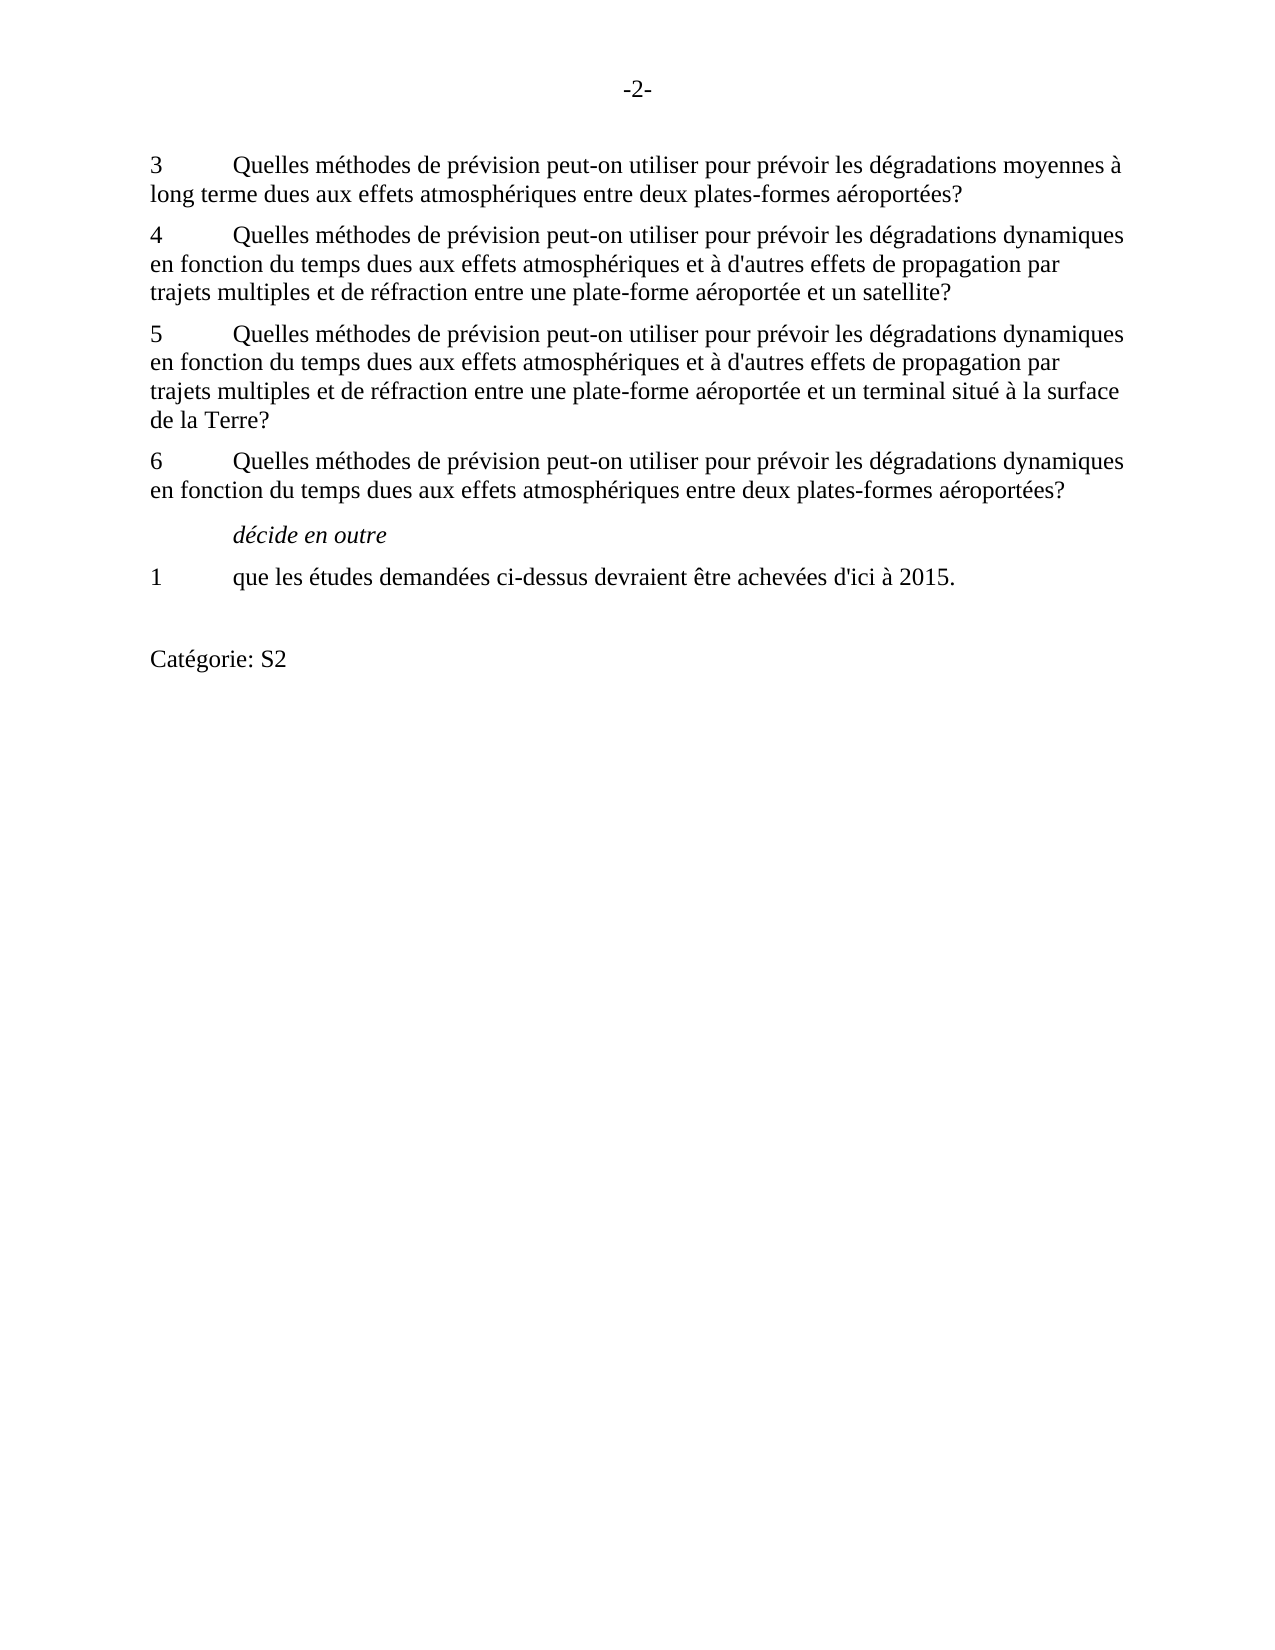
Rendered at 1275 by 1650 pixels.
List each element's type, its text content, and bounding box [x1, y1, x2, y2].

text 4 Quelles méthodes de prévision peut-on utiliser pour prévoir les dégradations dynamiques en fonction du temps dues aux effets atmosphériques et à d'autres effets de propagation par trajets multiples et de réfraction entre une plate-forme aéroportée et un satellite? [150, 220, 1125, 306]
text 5 Quelles méthodes de prévision peut-on utiliser pour prévoir les dégradations dynamiques en fonction du temps dues aux effets atmosphériques et à d'autres effets de propagation par trajets multiples et de réfraction entre une plate-forme aéroportée et un terminal situé à la surface de la Terre? [150, 319, 1125, 434]
text décide en outre [233, 520, 1125, 549]
text 6 Quelles méthodes de prévision peut-on utiliser pour prévoir les dégradations dynamiques en fonction du temps dues aux effets atmosphériques entre deux plates-formes aéroportées? [150, 446, 1125, 504]
text Catégorie: S2 [150, 644, 1125, 673]
text 3 Quelles méthodes de prévision peut-on utiliser pour prévoir les dégradations moyennes à long terme dues aux effets atmosphériques entre deux plates-formes aéroportées? [150, 150, 1125, 207]
text 1 que les études demandées ci-dessus devraient être achevées d'ici à 2015. [150, 562, 1125, 590]
